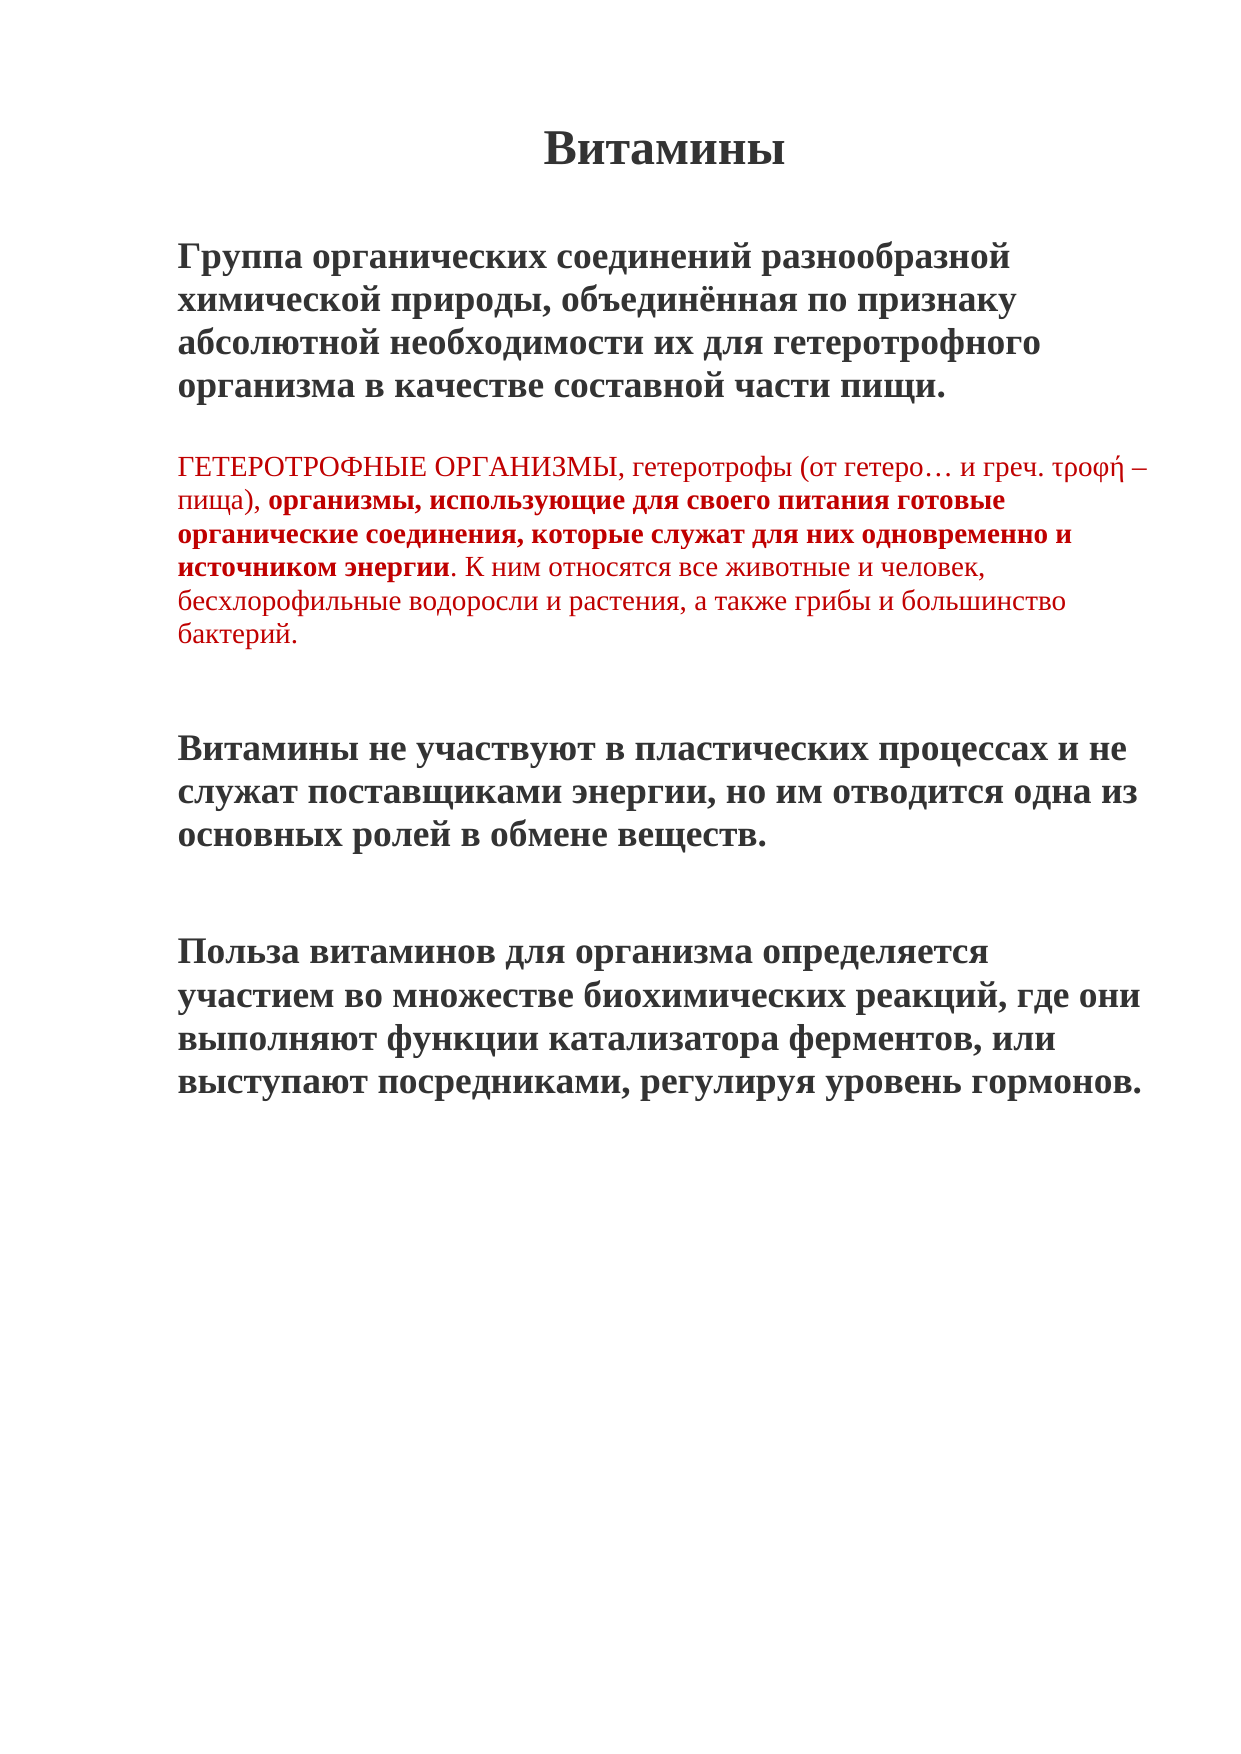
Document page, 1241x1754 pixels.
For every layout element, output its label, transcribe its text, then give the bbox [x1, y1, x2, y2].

text Группа органических соединений разнообразной химической природы, объединённая по признаку абсолютной необходимости их для гетеротрофного организма в качестве составной части пищи. [177, 233, 1152, 406]
text Витамины [177, 118, 1152, 176]
text Витамины не участвуют в пластических процессах и не служат поставщиками энергии, но им отводится одна из основных ролей в обмене веществ. [177, 725, 1152, 854]
text ГЕТЕРОТРОФНЫЕ ОРГАНИЗМЫ, гетеротрофы (от гетеро… и греч. τροφή – пища), организмы, использующие для своего питания готовые органические соединения, которые служат для них одновременно и источником энергии. К ним относятся все животные и человек, бесхлорофильные водоросли и растения, а также грибы и большинство бактерий. [298, 449, 1152, 650]
text Польза витаминов для организма определяется участием во множестве биохимических реакций, где они выполняют функции катализатора ферментов, или выступают посредниками, регулируя уровень гормонов. [177, 929, 1152, 1101]
